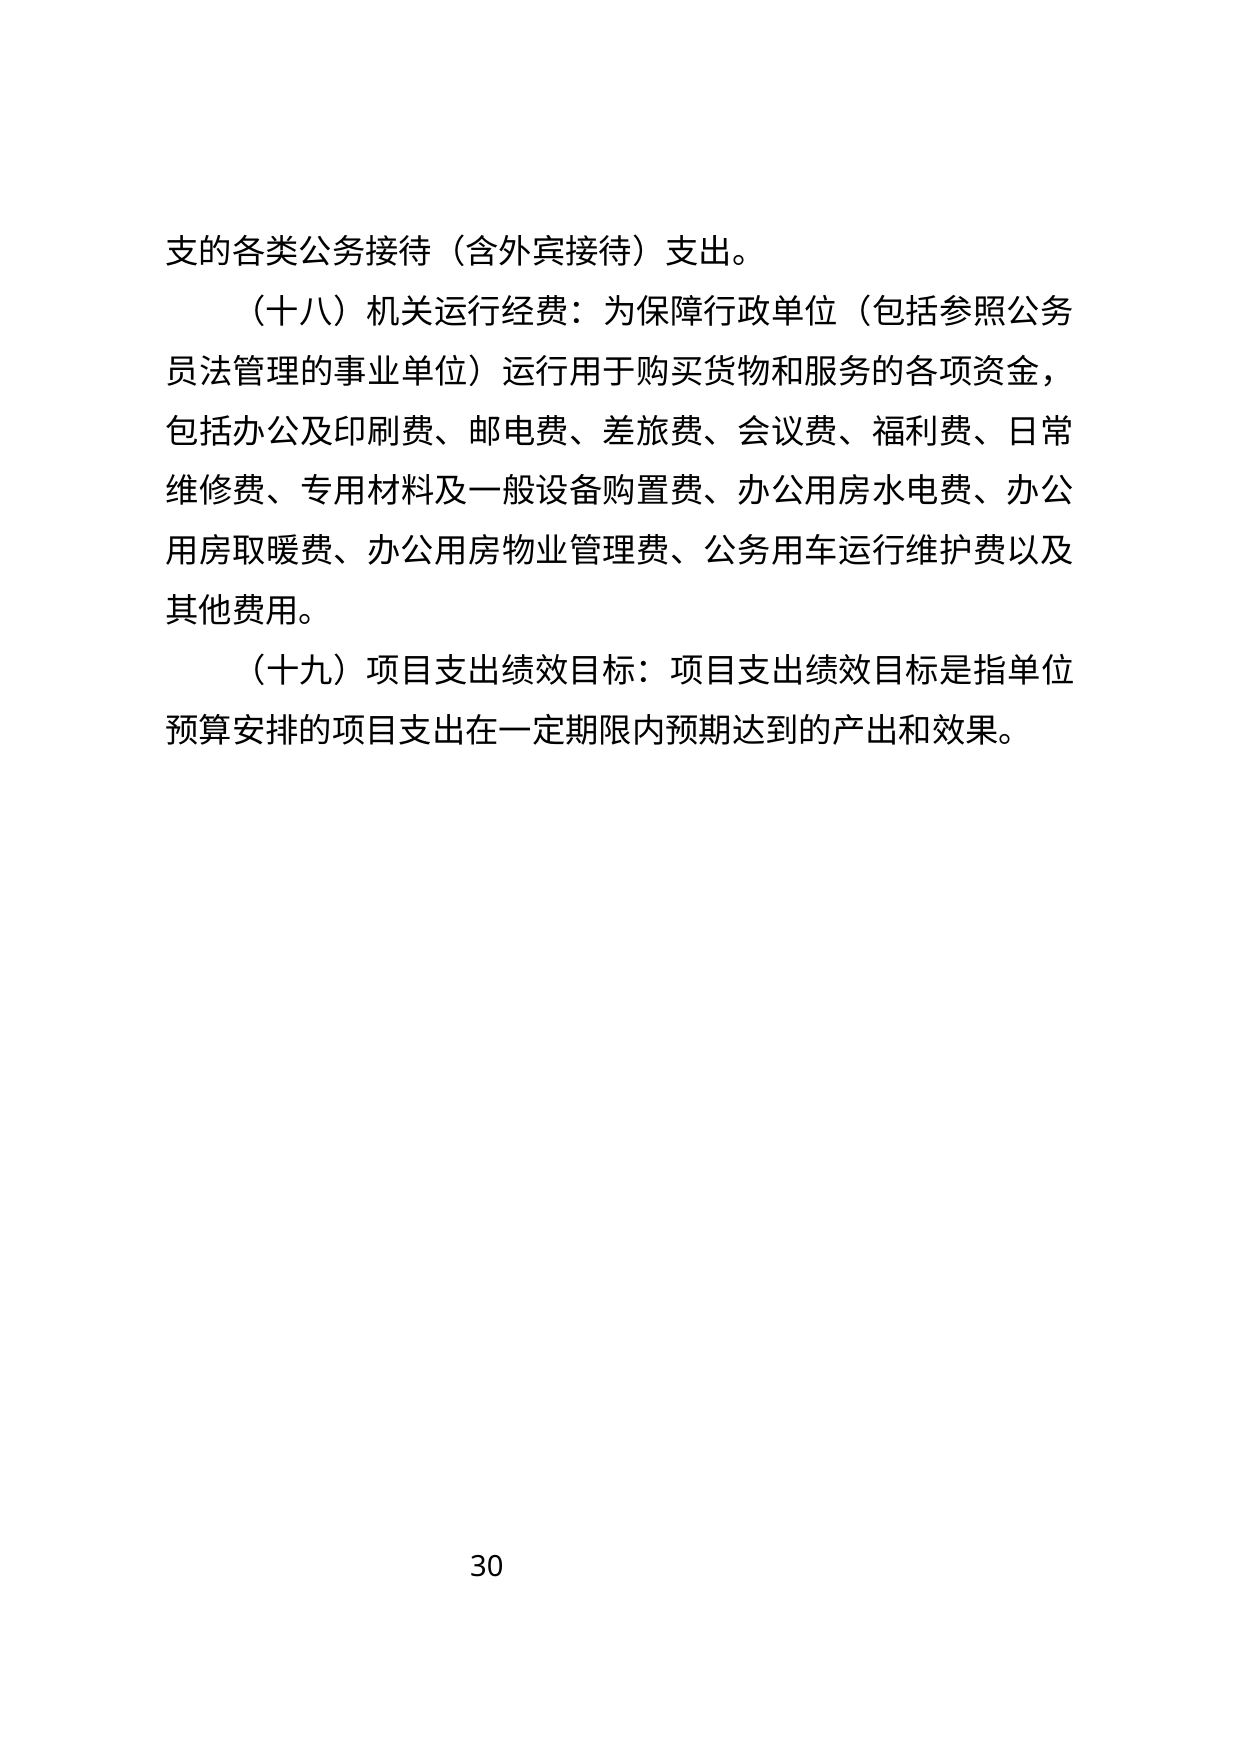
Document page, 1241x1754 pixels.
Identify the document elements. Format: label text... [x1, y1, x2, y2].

text （十八）机关运行经费：为保障行政单位（包括参照公务员法管理的事业单位）运行用于购买货物和服务的各项资金，包括办公及印刷费、邮电费、差旅费、会议费、福利费、日常维修费、专用材料及一般设备购置费、办公用房水电费、办公用房取暖费、办公用房物业管理费、公务用车运行维护费以及其他费用。 [165, 279, 1075, 638]
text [165, 219, 1075, 279]
text （十九）项目支出绩效目标：项目支出绩效目标是指单位预算安排的项目支出在一定期限内预期达到的产出和效果。 [165, 638, 1075, 757]
